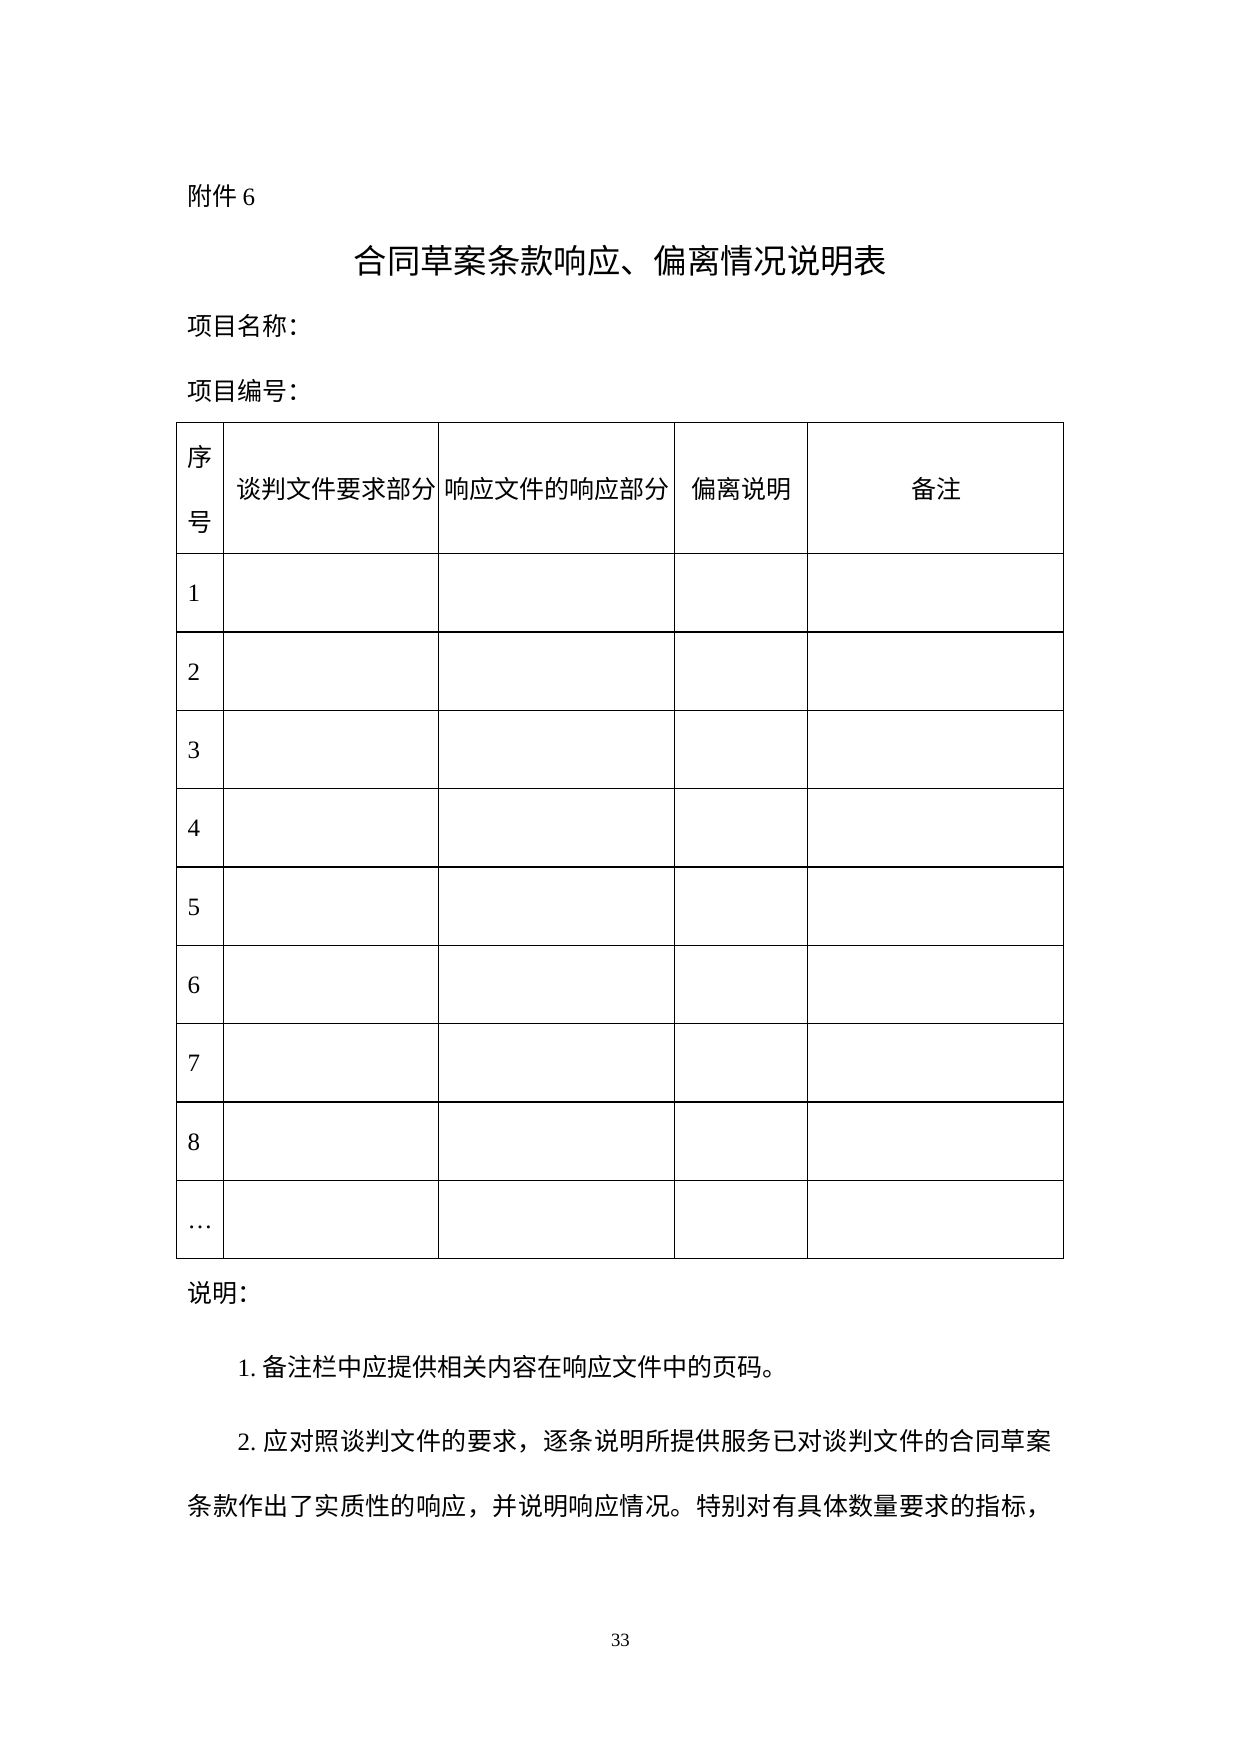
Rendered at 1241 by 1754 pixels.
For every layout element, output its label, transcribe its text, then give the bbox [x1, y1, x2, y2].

text 项目编号： [187, 357, 1053, 422]
table_cell [808, 789, 1063, 866]
table_cell 1 [177, 554, 223, 631]
text 项目名称： [187, 292, 1053, 357]
table_header 偏离说明 [675, 423, 807, 553]
table_cell [675, 868, 807, 945]
table_cell [808, 1024, 1063, 1101]
table_cell [224, 1181, 438, 1258]
table_cell [224, 1024, 438, 1101]
table_cell [439, 789, 674, 866]
table_cell [675, 633, 807, 710]
table_cell [675, 1103, 807, 1180]
table_cell [808, 868, 1063, 945]
table_cell [439, 1103, 674, 1180]
table_cell [224, 1103, 438, 1180]
table_cell [675, 554, 807, 631]
table_header 响应文件的响应部分 [439, 423, 674, 553]
table_header 备注 [808, 423, 1063, 553]
table_cell [675, 946, 807, 1023]
table_cell 2 [177, 633, 223, 710]
table_cell 5 [177, 868, 223, 945]
text 附件6 [187, 162, 1053, 227]
table_cell [224, 946, 438, 1023]
table_cell [808, 1103, 1063, 1180]
table_cell 6 [177, 946, 223, 1023]
table_cell [808, 711, 1063, 788]
table_cell [675, 1181, 807, 1258]
table_cell [224, 711, 438, 788]
table_cell 4 [177, 789, 223, 866]
table_cell … [177, 1181, 223, 1258]
table_cell [808, 554, 1063, 631]
table_header 序号 [177, 423, 223, 553]
table_cell [439, 868, 674, 945]
table_cell [439, 554, 674, 631]
table_cell [808, 1181, 1063, 1258]
table_header 谈判文件要求部分 [224, 423, 438, 553]
table_cell 8 [177, 1103, 223, 1180]
table_cell [808, 633, 1063, 710]
table_cell [675, 711, 807, 788]
table_cell [439, 946, 674, 1023]
table_cell [224, 789, 438, 866]
text 说明： [187, 1259, 1053, 1324]
table_cell [808, 946, 1063, 1023]
table_cell [439, 1181, 674, 1258]
table_cell [675, 1024, 807, 1101]
table_cell 3 [177, 711, 223, 788]
table_cell [439, 711, 674, 788]
table_cell 7 [177, 1024, 223, 1101]
table_cell [675, 789, 807, 866]
table_cell [224, 554, 438, 631]
table_cell [224, 633, 438, 710]
text 1. 备注栏中应提供相关内容在响应文件中的页码。 [187, 1333, 1053, 1398]
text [187, 1407, 1053, 1537]
table_cell [439, 633, 674, 710]
table_cell [439, 1024, 674, 1101]
table_cell [224, 868, 438, 945]
text 合同草案条款响应、偏离情况说明表 [187, 227, 1053, 292]
